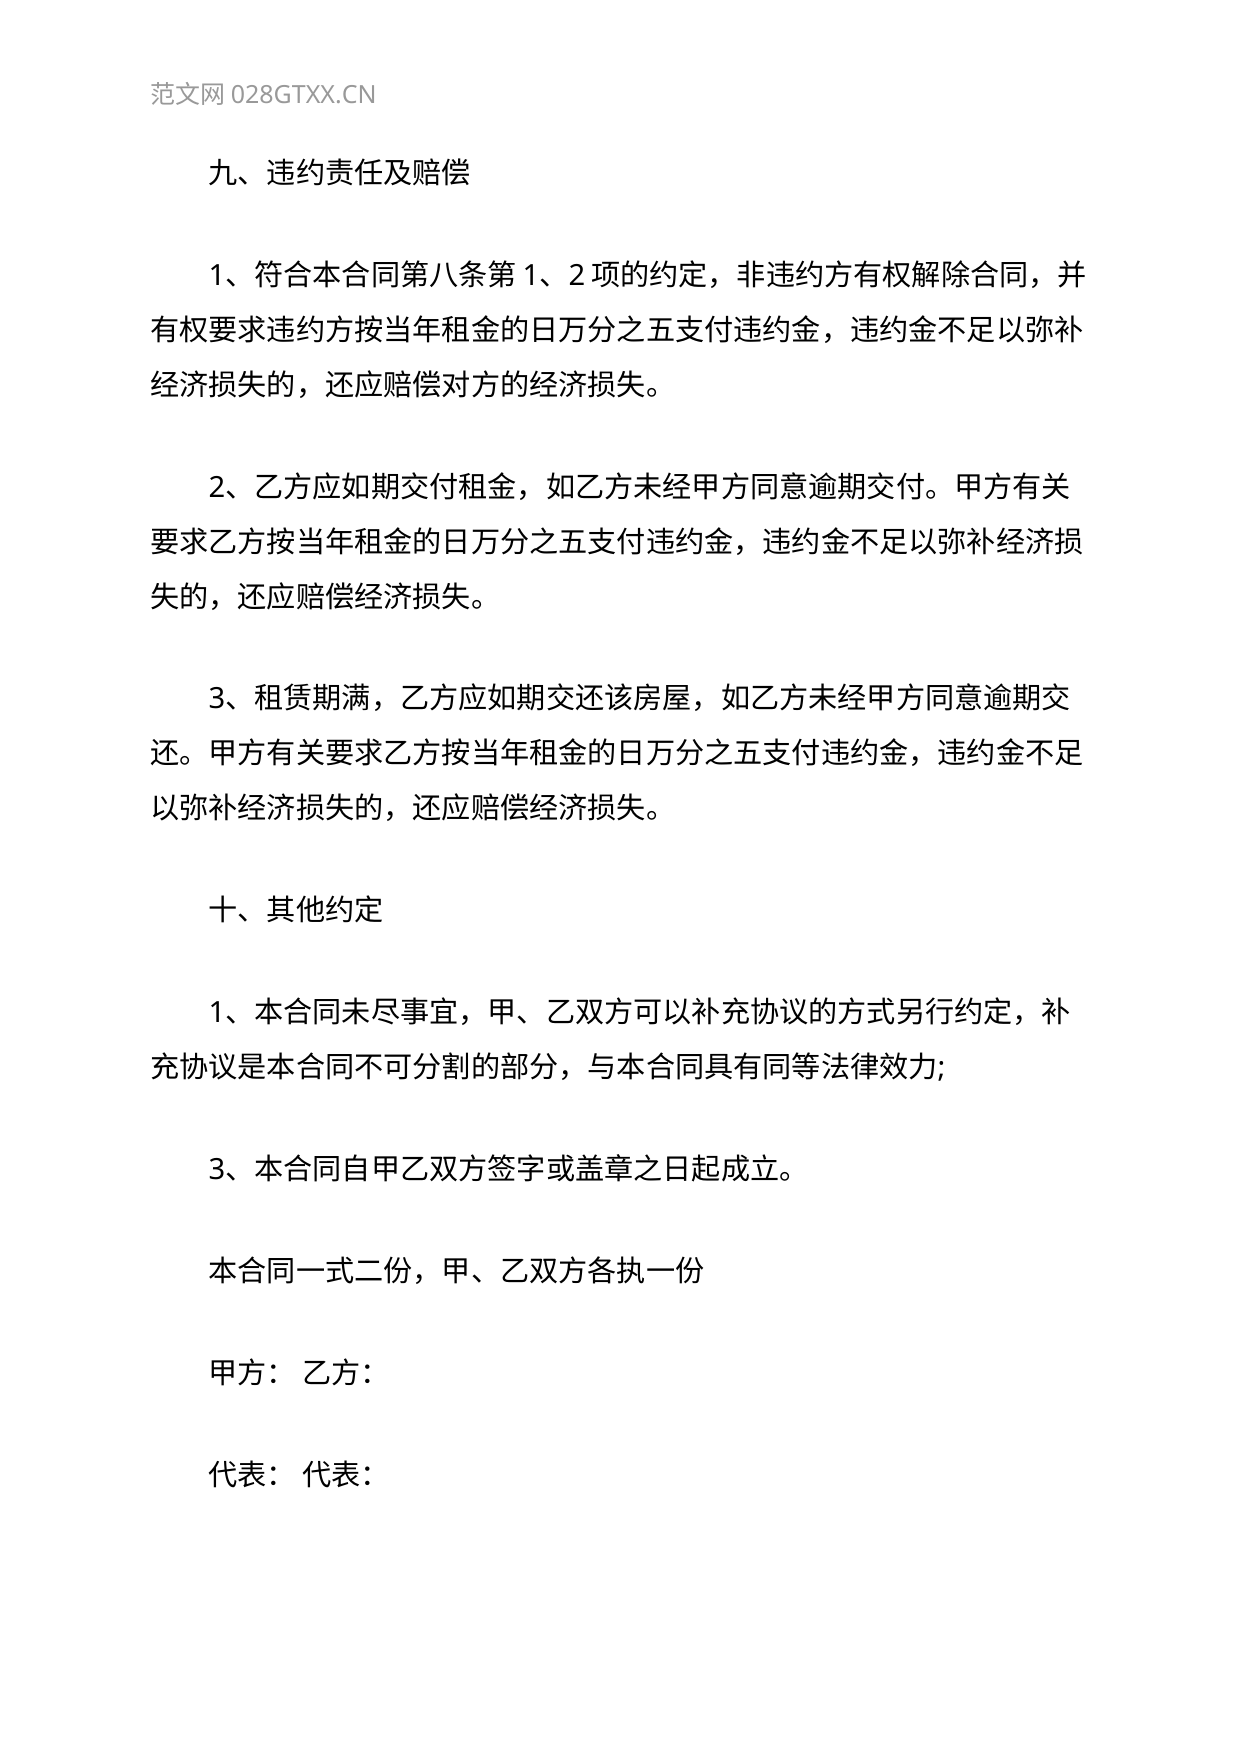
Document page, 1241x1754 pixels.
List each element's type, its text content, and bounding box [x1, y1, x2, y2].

text 3、租赁期满，乙方应如期交还该房屋，如乙方未经甲方同意逾期交还。甲方有关要求乙方按当年租金的日万分之五支付违约金，违约金不足以弥补经济损失的，还应赔偿经济损失。 [150, 675, 1090, 827]
text 1、符合本合同第八条第1、2项的约定，非违约方有权解除合同，并有权要求违约方按当年租金的日万分之五支付违约金，违约金不足以弥补经济损失的，还应赔偿对方的经济损失。 [150, 252, 1090, 404]
text 3、本合同自甲乙双方签字或盖章之日起成立。 [150, 1146, 1090, 1188]
text 1、本合同未尽事宜，甲、乙双方可以补充协议的方式另行约定，补充协议是本合同不可分割的部分，与本合同具有同等法律效力; [150, 988, 1090, 1086]
text 代表： 代表： [150, 1451, 1090, 1493]
text 甲方： 乙方： [150, 1349, 1090, 1392]
text 2、乙方应如期交付租金，如乙方未经甲方同意逾期交付。甲方有关要求乙方按当年租金的日万分之五支付违约金，违约金不足以弥补经济损失的，还应赔偿经济损失。 [150, 463, 1090, 616]
text 九、违约责任及赔偿 [150, 150, 1090, 192]
text 十、其他约定 [150, 887, 1090, 929]
text 本合同一式二份，甲、乙双方各执一份 [150, 1247, 1090, 1290]
